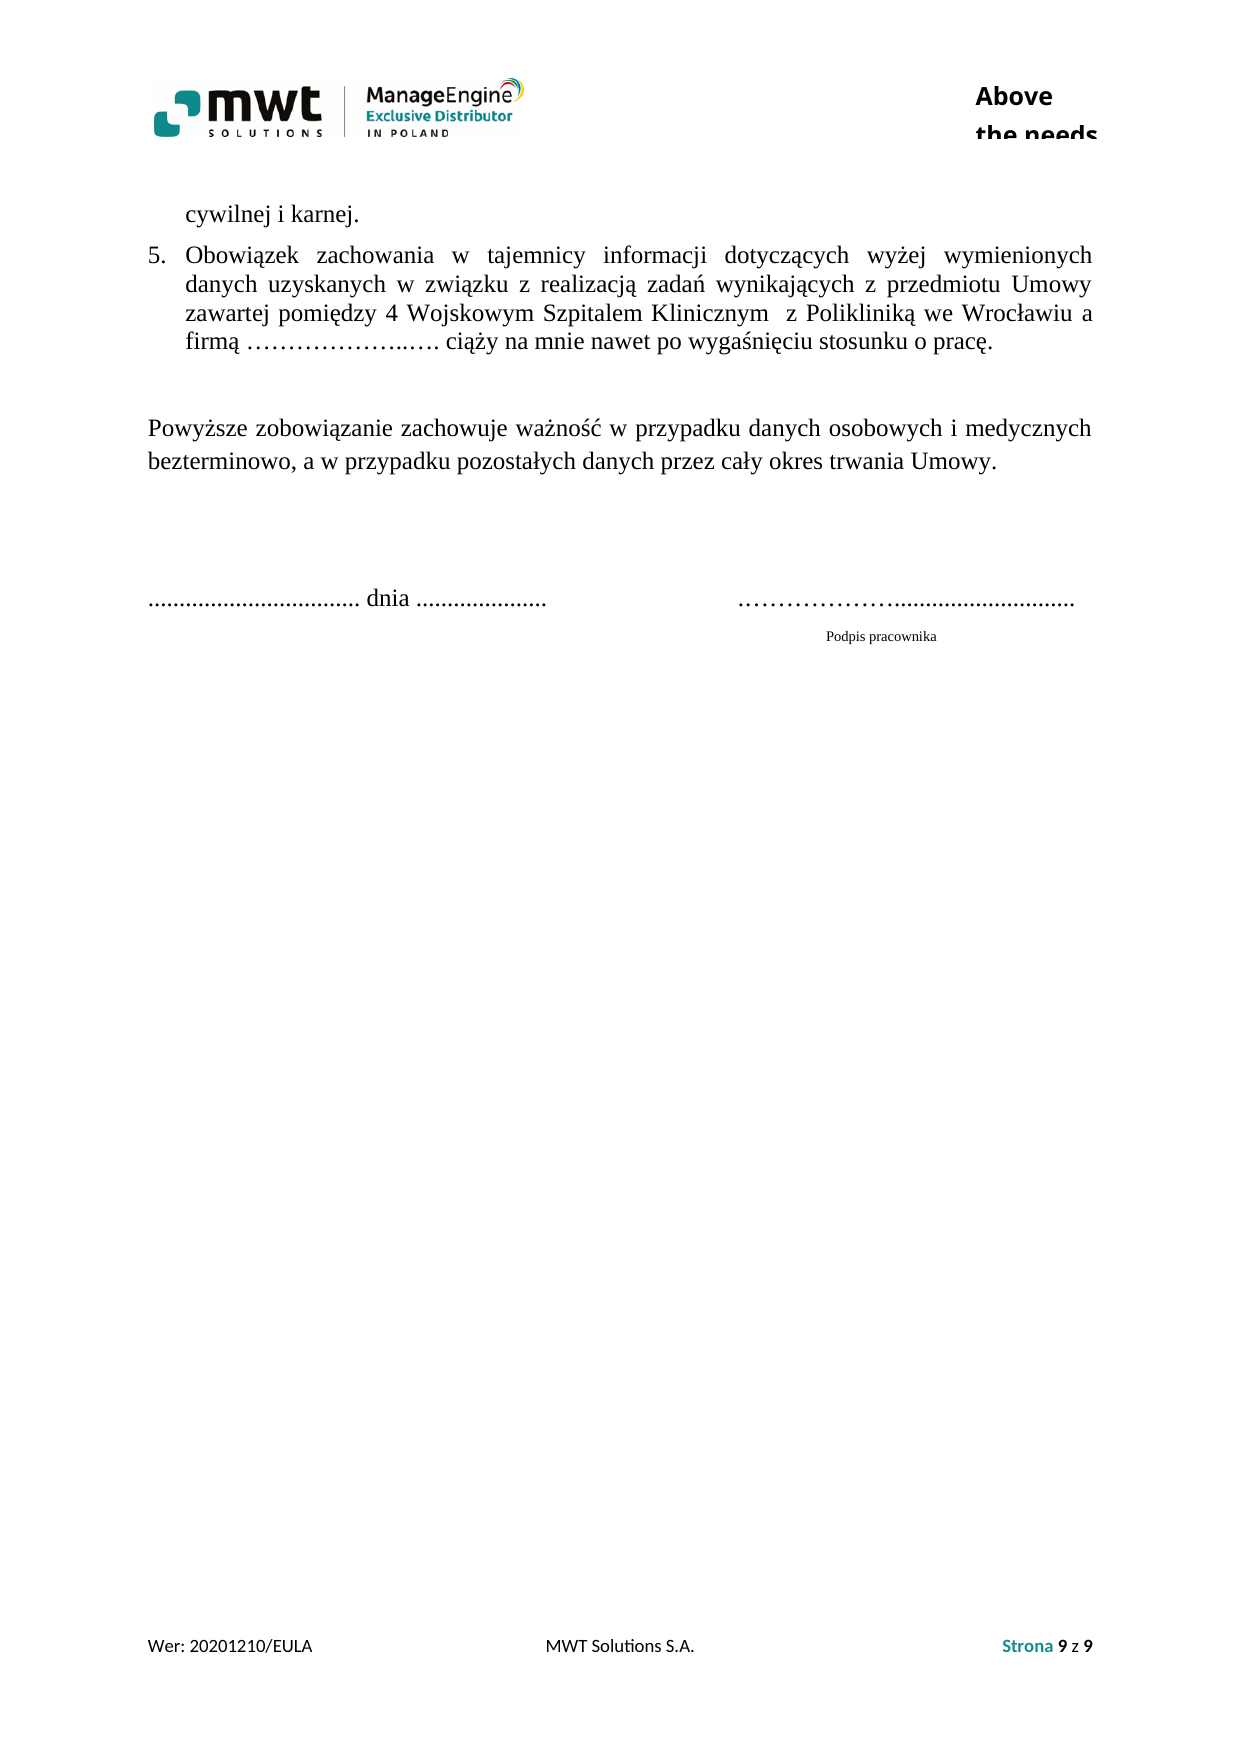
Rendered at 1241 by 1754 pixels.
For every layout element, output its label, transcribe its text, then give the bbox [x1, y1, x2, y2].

picture [147, 73, 531, 143]
text Podpis pracownika [738, 628, 1093, 657]
text Powyższe zobowiązanie zachowuje ważność w przypadku danych osobowych i medycznych bezterminowo, a w przypadku pozostałych danych przez cały okres trwania Umowy. [148, 413, 1093, 475]
text .................................. dnia ..................... .………………............................. [148, 583, 1093, 611]
list Obowiązek zachowania w tajemnicy informacji dotyczących wyżej wymienionych danych uzyskanych w związku z realizacją zadań wynikających z przedmiotu Umowy zawartej pomiędzy 4 Wojskowym Szpitalem Klinicznym z Polikliniką we Wrocławiu a firmą ………………..…. ciąży na mnie nawet po wygaśnięciu stosunku o pracę. [148, 240, 1093, 355]
